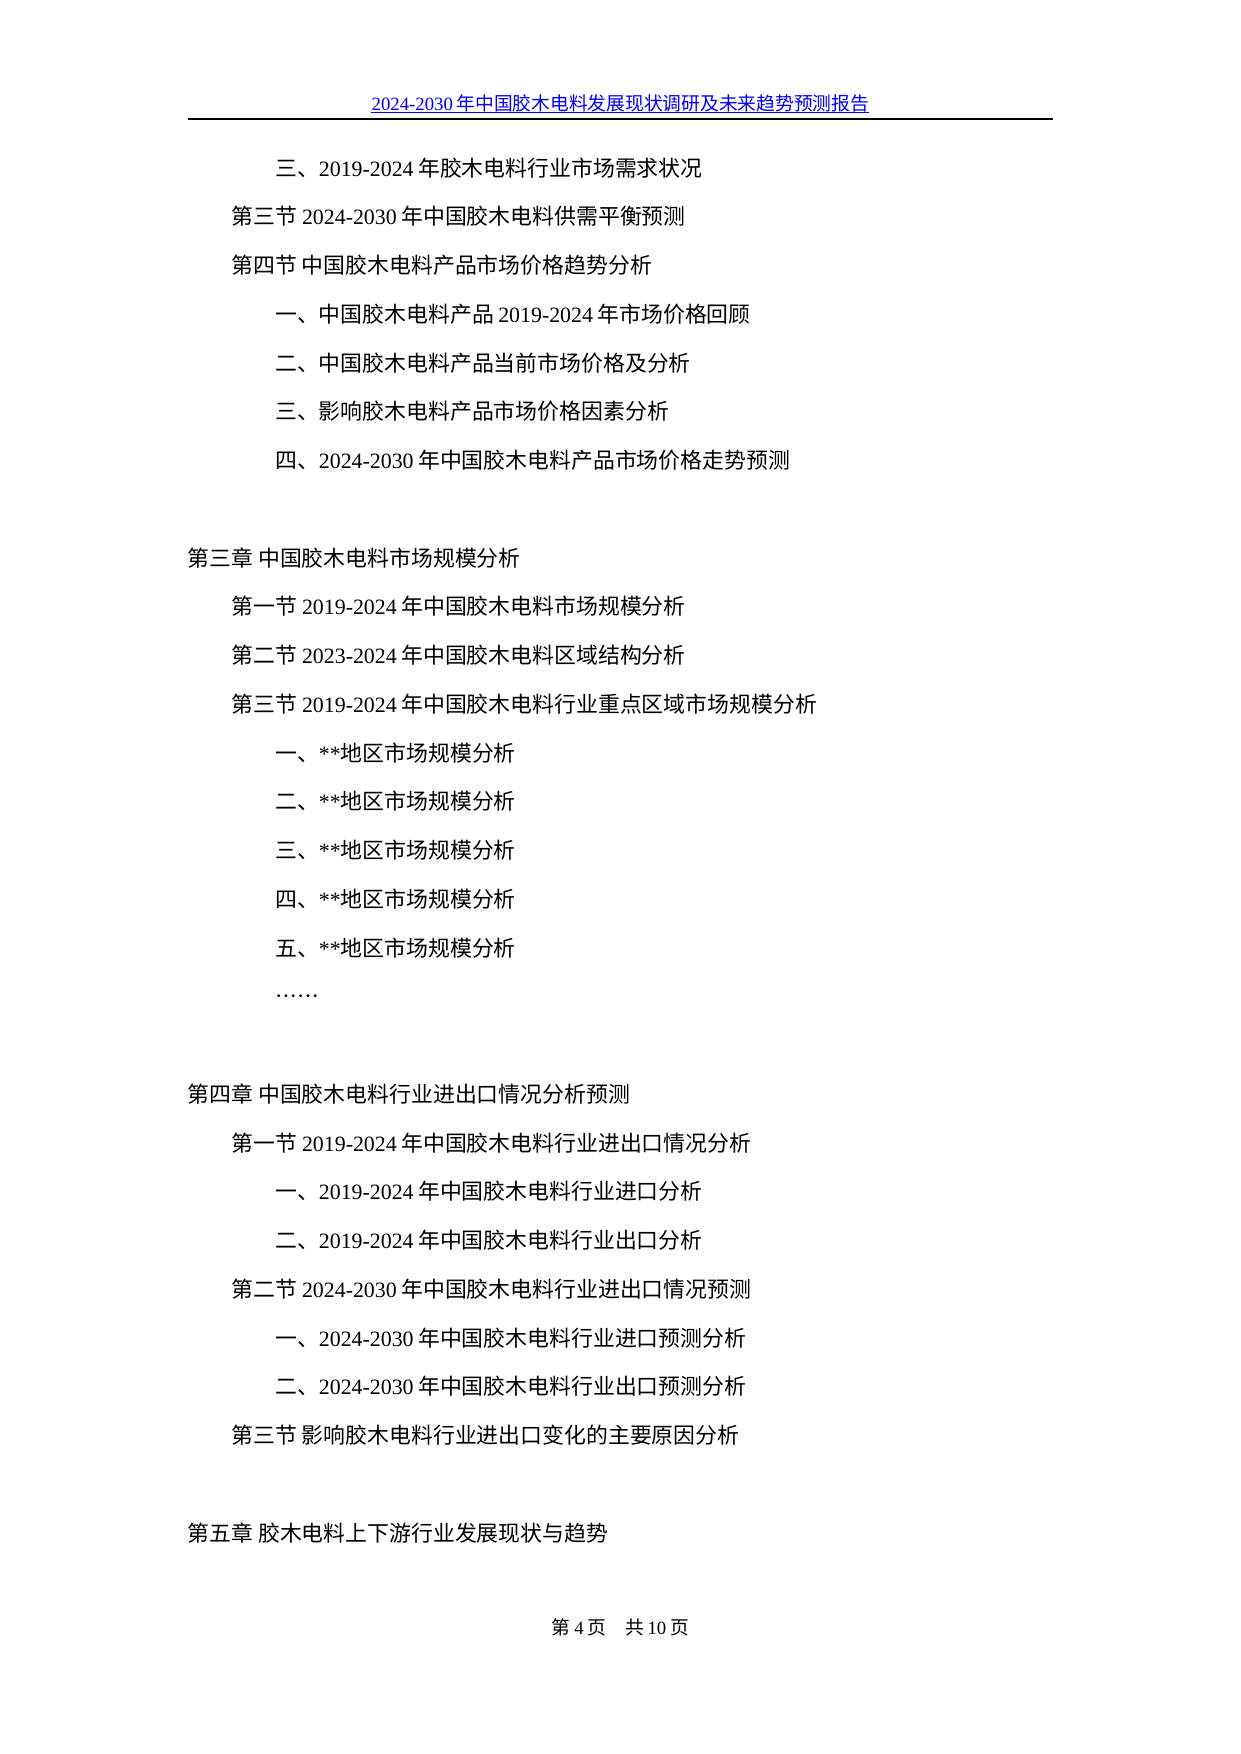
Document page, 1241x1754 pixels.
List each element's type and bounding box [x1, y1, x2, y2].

text [187, 150, 1053, 1548]
